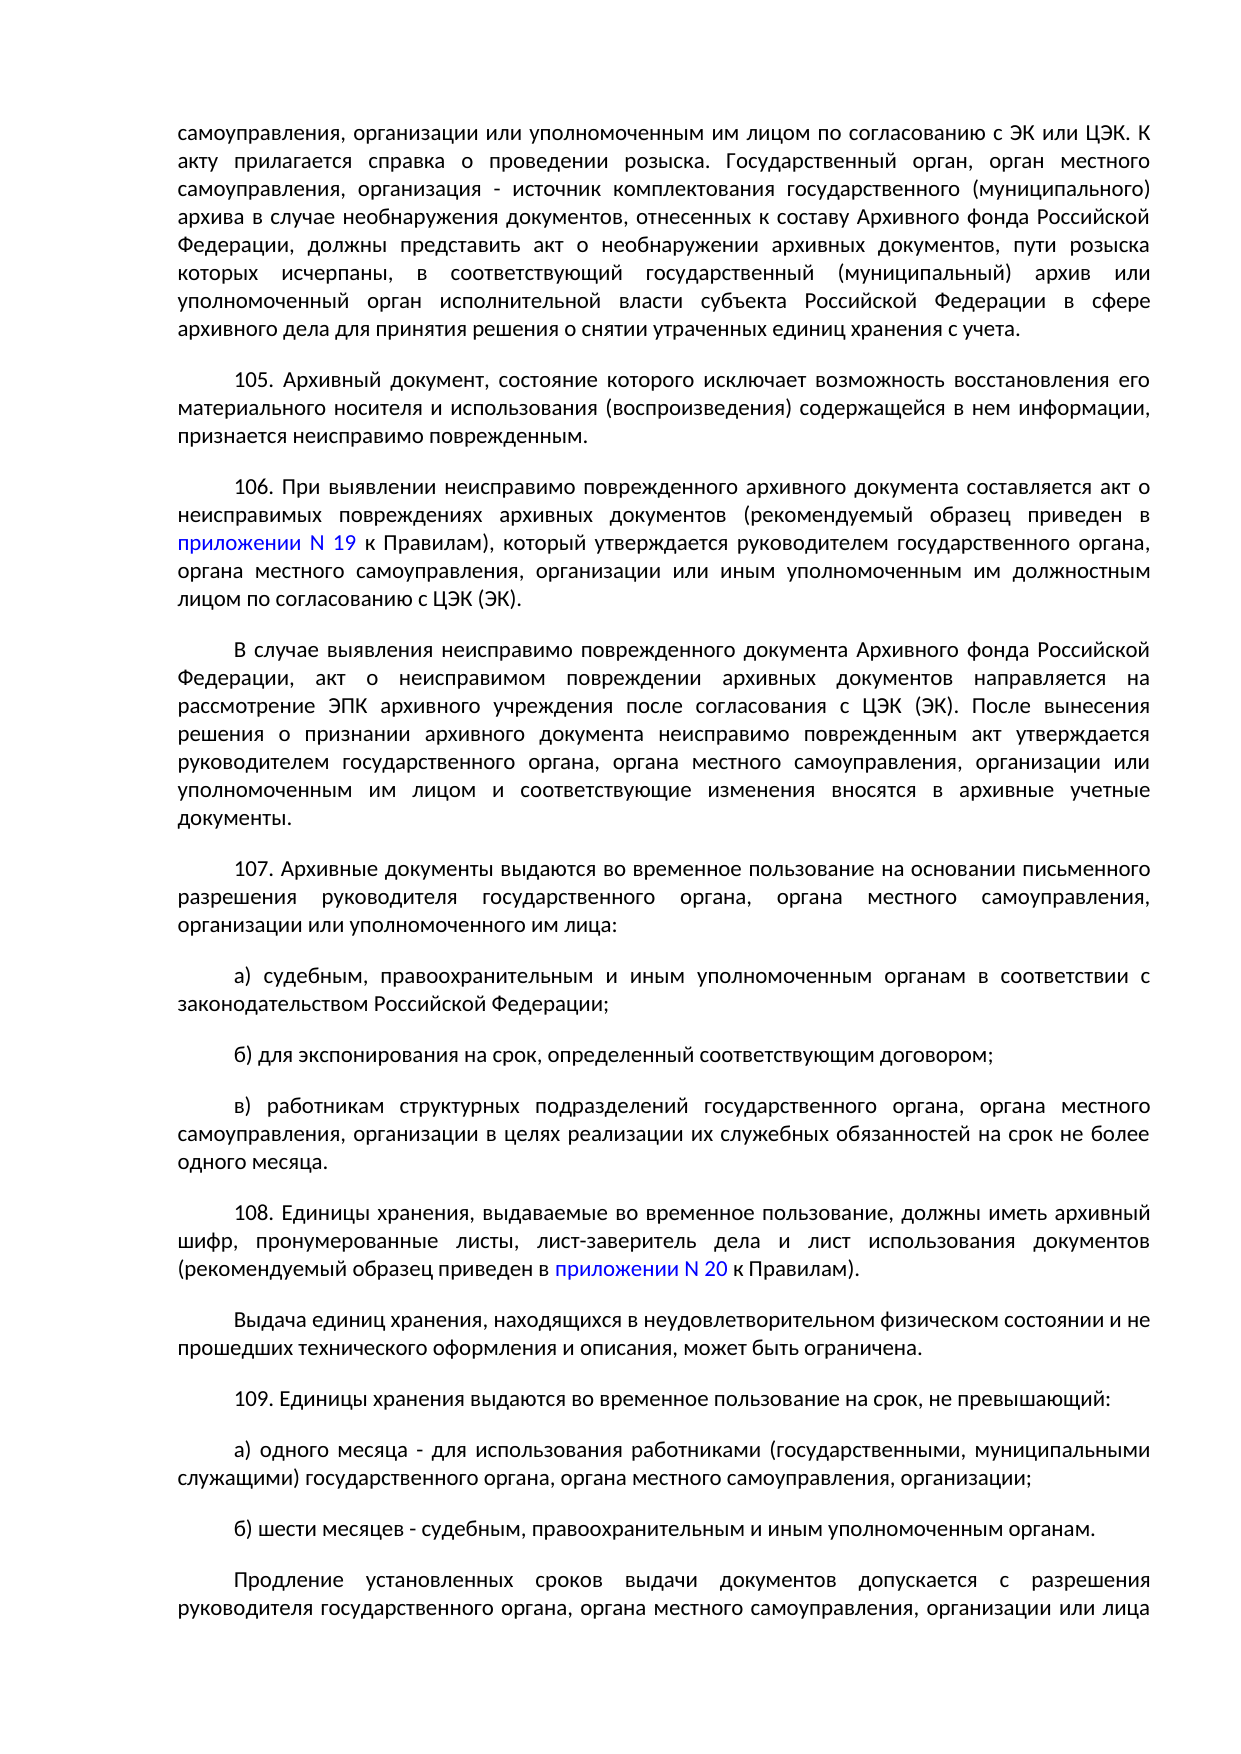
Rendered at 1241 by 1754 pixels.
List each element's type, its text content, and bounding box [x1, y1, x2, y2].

text а) судебным, правоохранительным и иным уполномоченным органам в соответствии с законодательством Российской Федерации; [177, 961, 1152, 1017]
text а) одного месяца - для использования работниками (государственными, муниципальными служащими) государственного органа, органа местного самоуправления, организации; [177, 1435, 1152, 1491]
text 109. Единицы хранения выдаются во временное пользование на срок, не превышающий: [177, 1384, 1152, 1412]
text В случае выявления неисправимо поврежденного документа Архивного фонда Российской Федерации, акт о неисправимом повреждении архивных документов направляется на рассмотрение ЭПК архивного учреждения после согласования с ЦЭК (ЭК). После вынесения решения о признании архивного документа неисправимо поврежденным акт утверждается руководителем государственного органа, органа местного самоуправления, организации или уполномоченным им лицом и соответствующие изменения вносятся в архивные учетные документы. [177, 635, 1152, 831]
text 107. Архивные документы выдаются во временное пользование на основании письменного разрешения руководителя государственного органа, органа местного самоуправления, организации или уполномоченного им лица: [177, 854, 1152, 938]
text б) для экспонирования на срок, определенный соответствующим договором; [177, 1040, 1152, 1068]
text 106. При выявлении неисправимо поврежденного архивного документа составляется акт о неисправимых повреждениях архивных документов (рекомендуемый образец приведен в приложении N 19 к Правилам), который утверждается руководителем государственного органа, органа местного самоуправления, организации или иным уполномоченным им должностным лицом по согласованию с ЦЭК (ЭК). [177, 472, 1152, 612]
text б) шести месяцев - судебным, правоохранительным и иным уполномоченным органам. [177, 1514, 1152, 1542]
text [177, 118, 1152, 342]
text Выдача единиц хранения, находящихся в неудовлетворительном физическом состоянии и не прошедших технического оформления и описания, может быть ограничена. [177, 1305, 1152, 1361]
text 105. Архивный документ, состояние которого исключает возможность восстановления его материального носителя и использования (воспроизведения) содержащейся в нем информации, признается неисправимо поврежденным. [177, 365, 1152, 449]
text в) работникам структурных подразделений государственного органа, органа местного самоуправления, организации в целях реализации их служебных обязанностей на срок не более одного месяца. [177, 1091, 1152, 1175]
text 108. Единицы хранения, выдаваемые во временное пользование, должны иметь архивный шифр, пронумерованные листы, лист-заверитель дела и лист использования документов (рекомендуемый образец приведен в приложении N 20 к Правилам). [177, 1198, 1152, 1282]
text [177, 1565, 1152, 1621]
